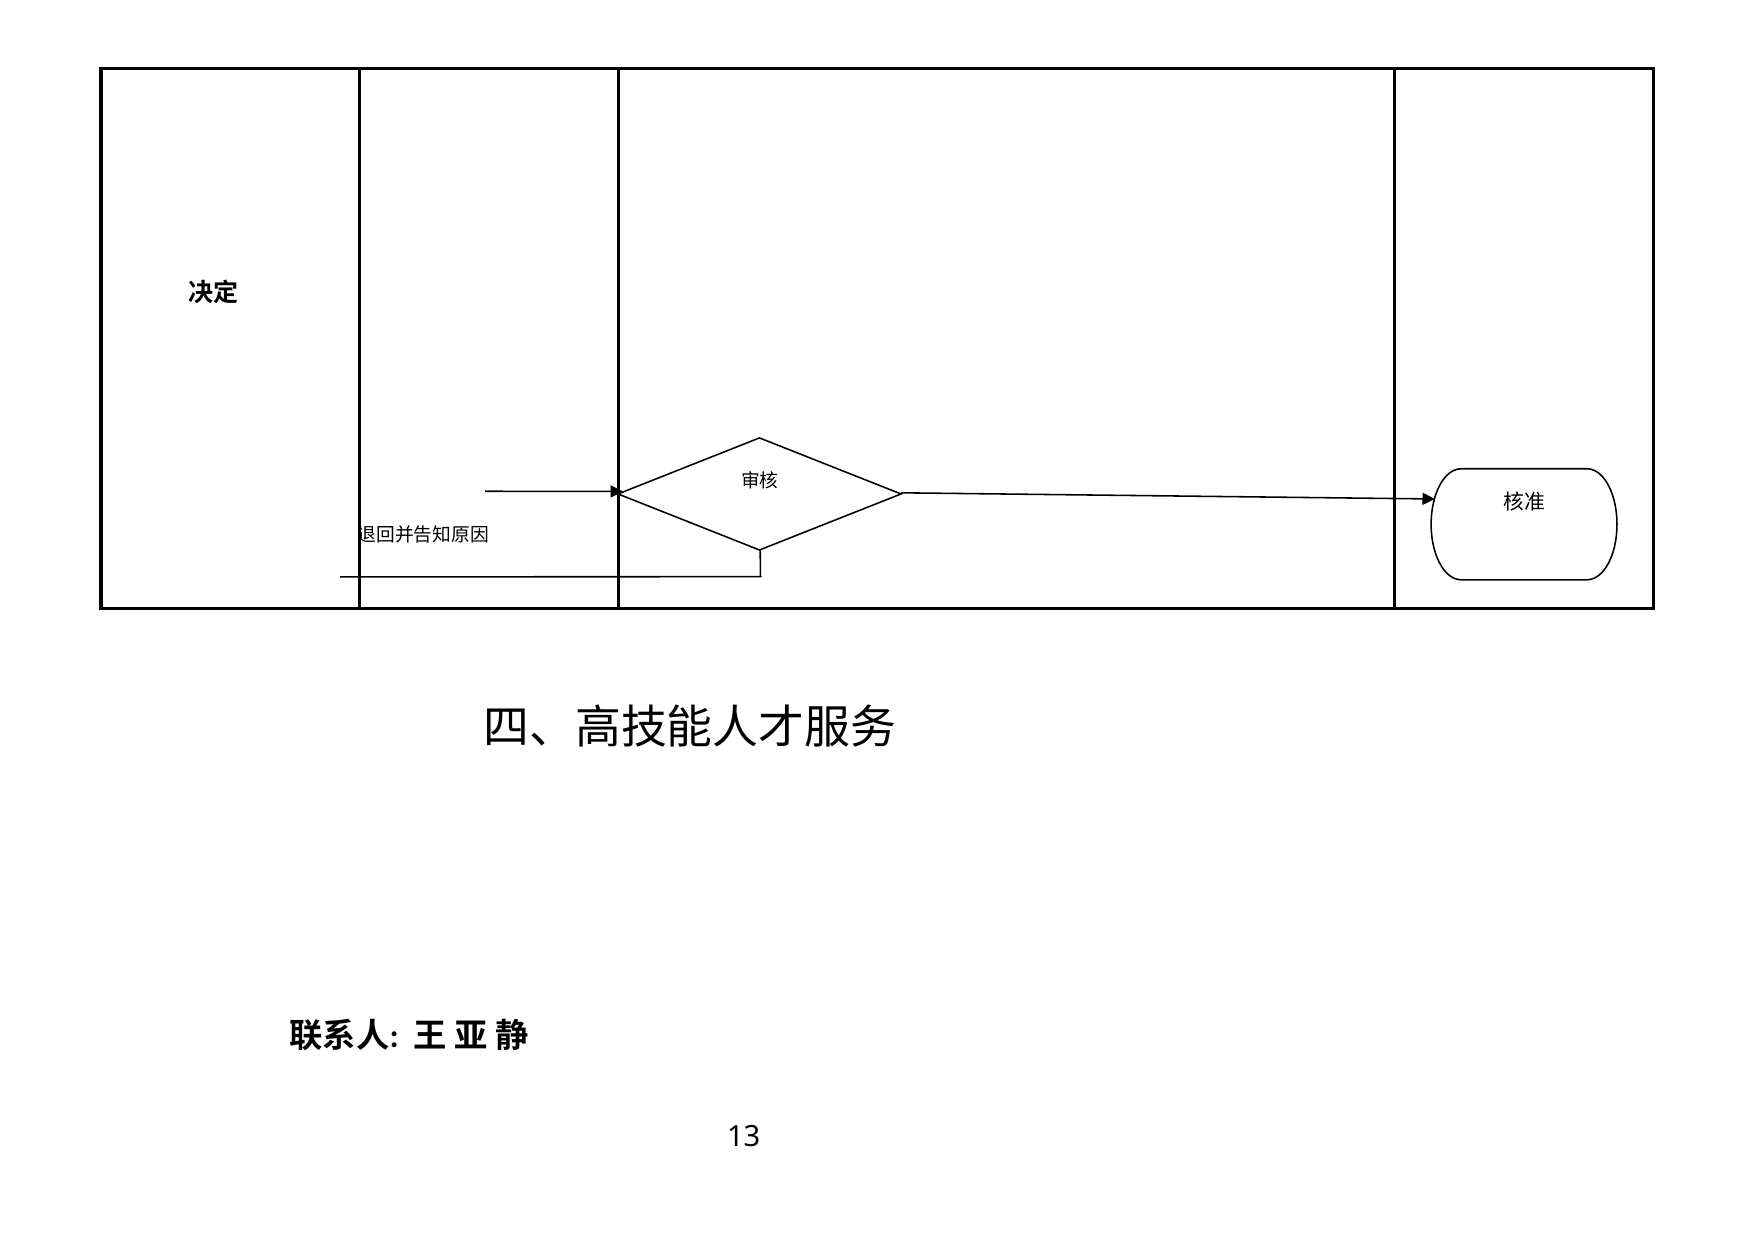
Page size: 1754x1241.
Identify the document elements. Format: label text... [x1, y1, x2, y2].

text 联系人: 王 亚 静 [71, 1000, 1683, 1065]
table_cell [361, 70, 617, 576]
table_cell [361, 578, 617, 607]
table_cell [620, 70, 1393, 497]
table_cell [1396, 70, 1652, 607]
table_cell [620, 494, 1393, 607]
table_cell [623, 439, 896, 548]
table_cell 决定 [103, 70, 358, 607]
text 四、高技能人才服务 [71, 675, 1683, 773]
